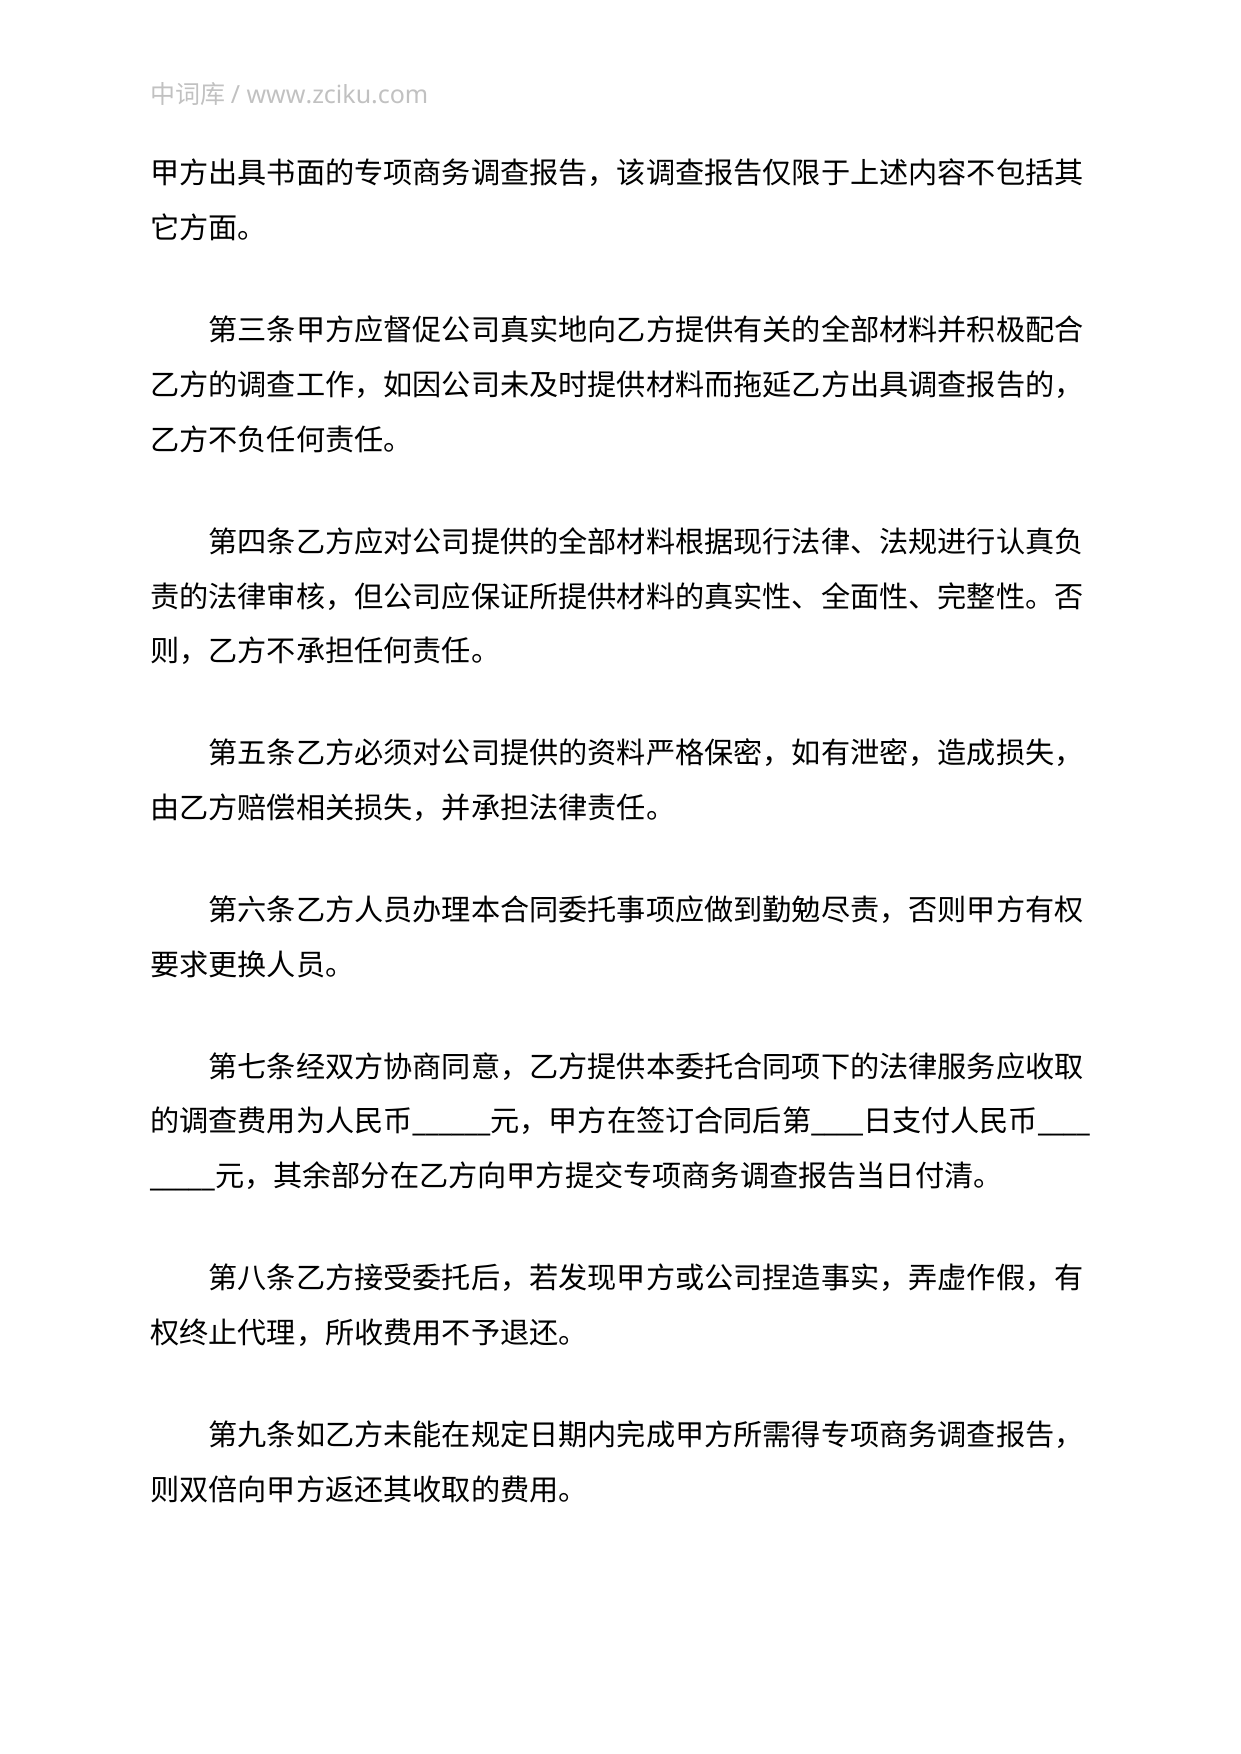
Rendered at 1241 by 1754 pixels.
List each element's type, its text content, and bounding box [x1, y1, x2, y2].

text 第九条如乙方未能在规定日期内完成甲方所需得专项商务调查报告，则双倍向甲方返还其收取的费用。 [150, 1412, 1090, 1509]
text 第四条乙方应对公司提供的全部材料根据现行法律、法规进行认真负责的法律审核，但公司应保证所提供材料的真实性、全面性、完整性。否则，乙方不承担任何责任。 [150, 518, 1090, 670]
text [150, 150, 1090, 247]
text 第三条甲方应督促公司真实地向乙方提供有关的全部材料并积极配合乙方的调查工作，如因公司未及时提供材料而拖延乙方出具调查报告的，乙方不负任何责任。 [150, 307, 1090, 459]
text 第八条乙方接受委托后，若发现甲方或公司捏造事实，弄虚作假，有权终止代理，所收费用不予退还。 [150, 1255, 1090, 1352]
text 第五条乙方必须对公司提供的资料严格保密，如有泄密，造成损失，由乙方赔偿相关损失，并承担法律责任。 [150, 730, 1090, 827]
text 第七条经双方协商同意，乙方提供本委托合同项下的法律服务应收取的调查费用为人民币______元，甲方在签订合同后第____日支付人民币_________元，其余部分在乙方向甲方提交专项商务调查报告当日付清。 [150, 1043, 1090, 1195]
text 第六条乙方人员办理本合同委托事项应做到勤勉尽责，否则甲方有权要求更换人员。 [150, 886, 1090, 984]
